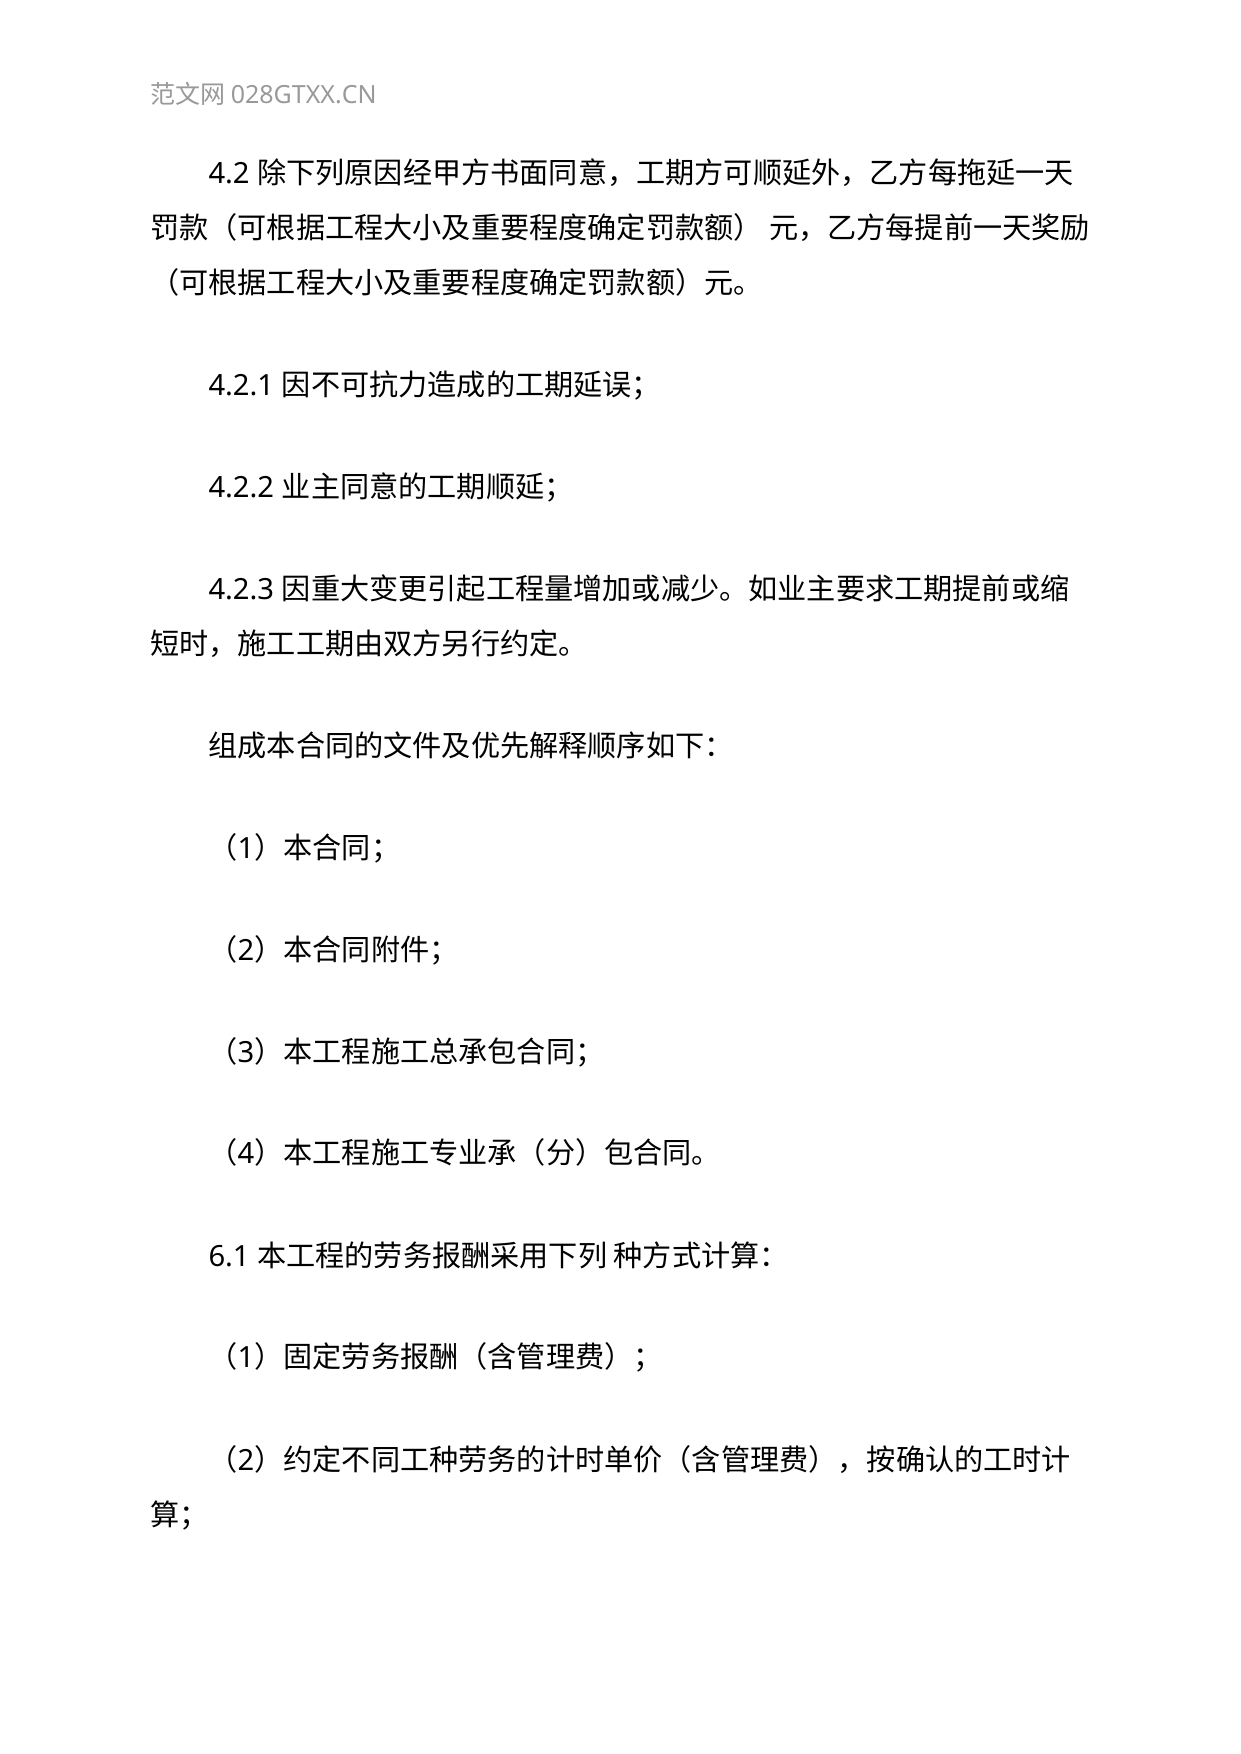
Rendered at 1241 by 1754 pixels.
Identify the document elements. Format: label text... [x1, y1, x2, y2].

text （3）本工程施工总承包合同； [150, 1028, 1090, 1071]
text 4.2.1 因不可抗力造成的工期延误； [150, 362, 1090, 404]
text 6.1 本工程的劳务报酬采用下列 种方式计算： [150, 1232, 1090, 1274]
text 组成本合同的文件及优先解释顺序如下： [150, 722, 1090, 765]
text 4.2.3 因重大变更引起工程量增加或减少。如业主要求工期提前或缩短时，施工工期由双方另行约定。 [150, 566, 1090, 663]
text （2）约定不同工种劳务的计时单价（含管理费），按确认的工时计算； [150, 1436, 1090, 1533]
text （4）本工程施工专业承（分）包合同。 [150, 1130, 1090, 1172]
text （2）本合同附件； [150, 926, 1090, 968]
text （1）本合同； [150, 824, 1090, 867]
text （1）固定劳务报酬（含管理费）； [150, 1334, 1090, 1376]
text 4.2.2 业主同意的工期顺延； [150, 464, 1090, 506]
text 4.2 除下列原因经甲方书面同意，工期方可顺延外，乙方每拖延一天罚款（可根据工程大小及重要程度确定罚款额） 元，乙方每提前一天奖励（可根据工程大小及重要程度确定罚款额）元。 [150, 150, 1090, 302]
